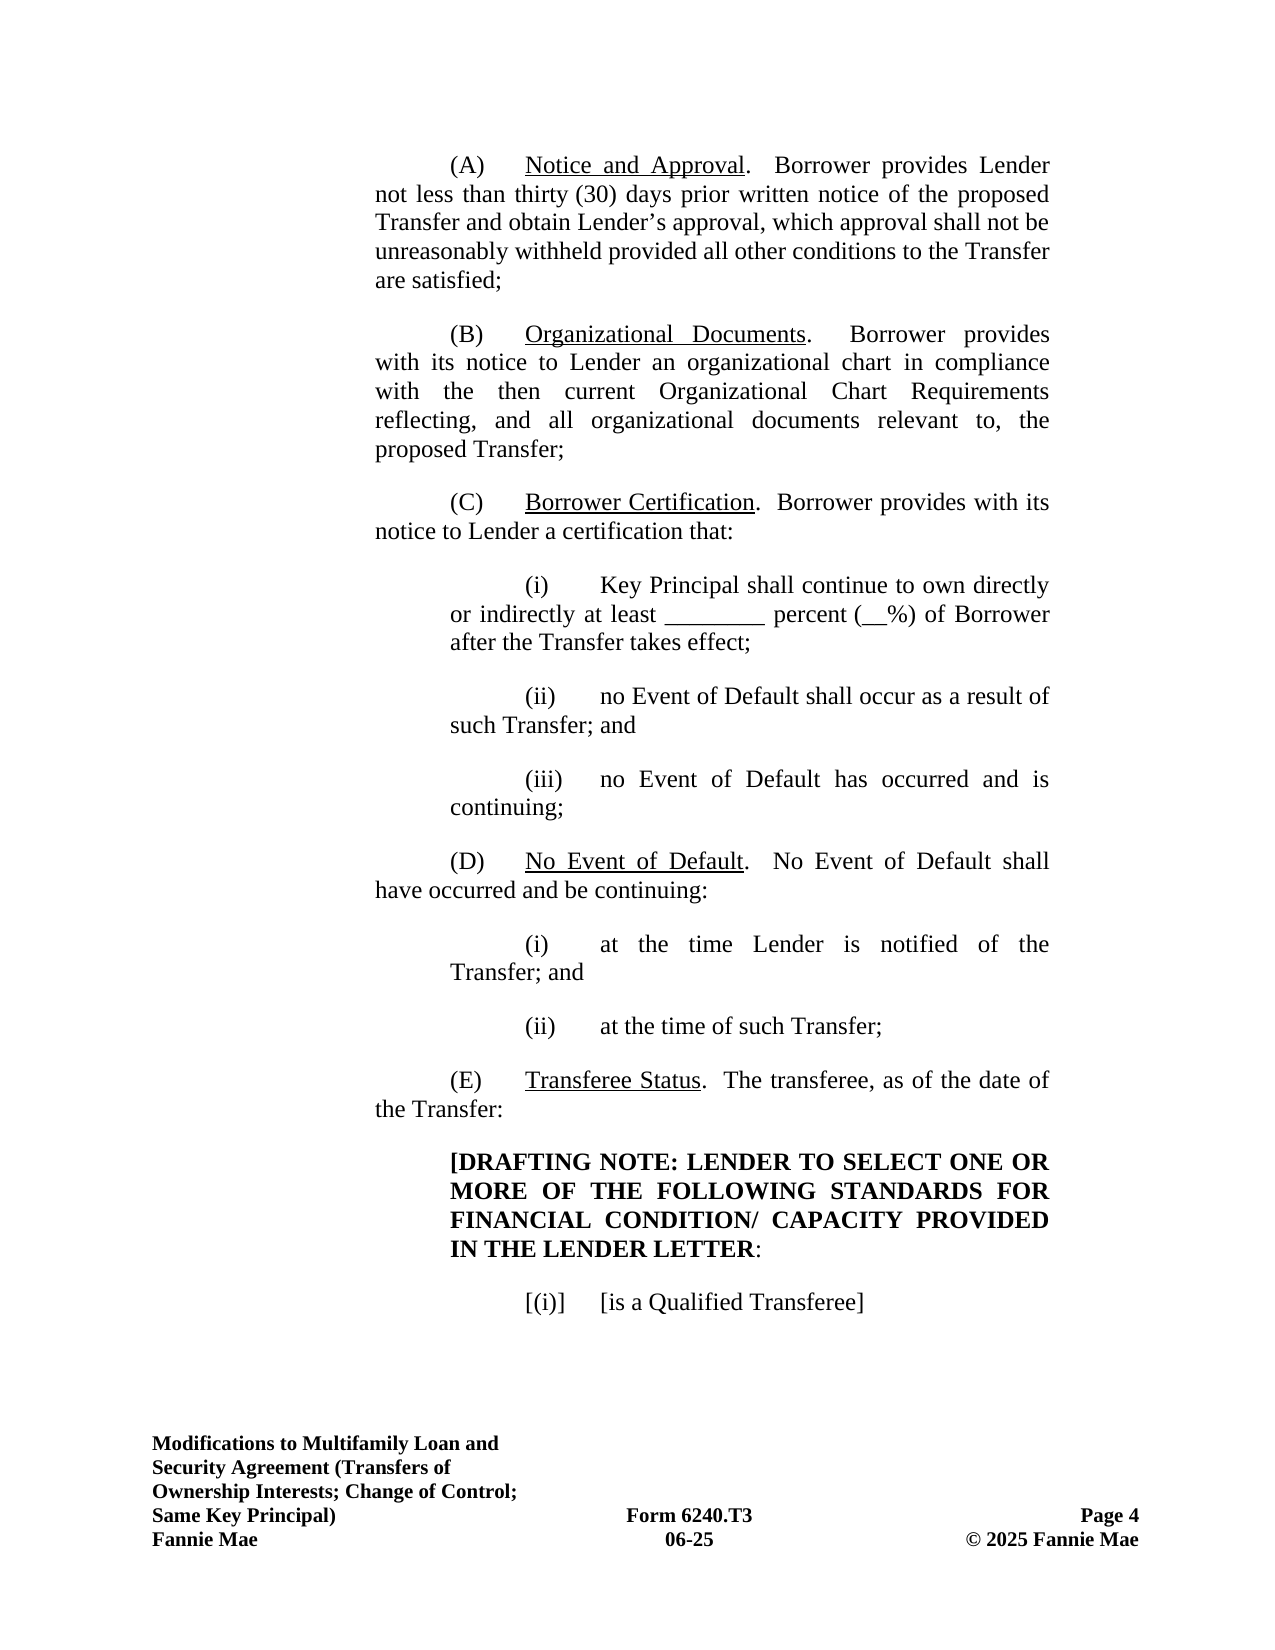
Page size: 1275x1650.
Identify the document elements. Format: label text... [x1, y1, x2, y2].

text (ii) at the time of such Transfer; [450, 1011, 1050, 1040]
text (B) Organizational Documents. Borrower provides with its notice to Lender an organizational chart in compliance with the then current Organizational Chart Requirements reflecting, and all organizational documents relevant to, the proposed Transfer; [375, 319, 1050, 462]
text (E) Transferee Status. The transferee, as of the date of the Transfer: [375, 1065, 1050, 1122]
text [(i)] [is a Qualified Transferee] [450, 1287, 1050, 1316]
text (i) at the time Lender is notified of the Transfer; and [450, 929, 1050, 986]
text [DRAFTING NOTE: LENDER TO SELECT ONE OR MORE OF THE FOLLOWING STANDARDS FOR FINANCIAL CONDITION/ CAPACITY PROVIDED IN THE LENDER LETTER: [450, 1147, 1050, 1262]
text (D) No Event of Default. No Event of Default shall have occurred and be continuing: [375, 846, 1050, 904]
text (iii) no Event of Default has occurred and is continuing; [450, 764, 1050, 821]
text (ii) no Event of Default shall occur as a result of such Transfer; and [450, 681, 1050, 739]
text (A) Notice and Approval. Borrower provides Lender not less than thirty (30) days prior written notice of the proposed Transfer and obtain Lender’s approval, which approval shall not be unreasonably withheld provided all other conditions to the Transfer are satisfied; [375, 150, 1050, 294]
text (i) Key Principal shall continue to own directly or indirectly at least ________ percent (__%) of Borrower after the Transfer takes effect; [450, 570, 1050, 656]
text (C) Borrower Certification. Borrower provides with its notice to Lender a certification that: [375, 487, 1050, 545]
